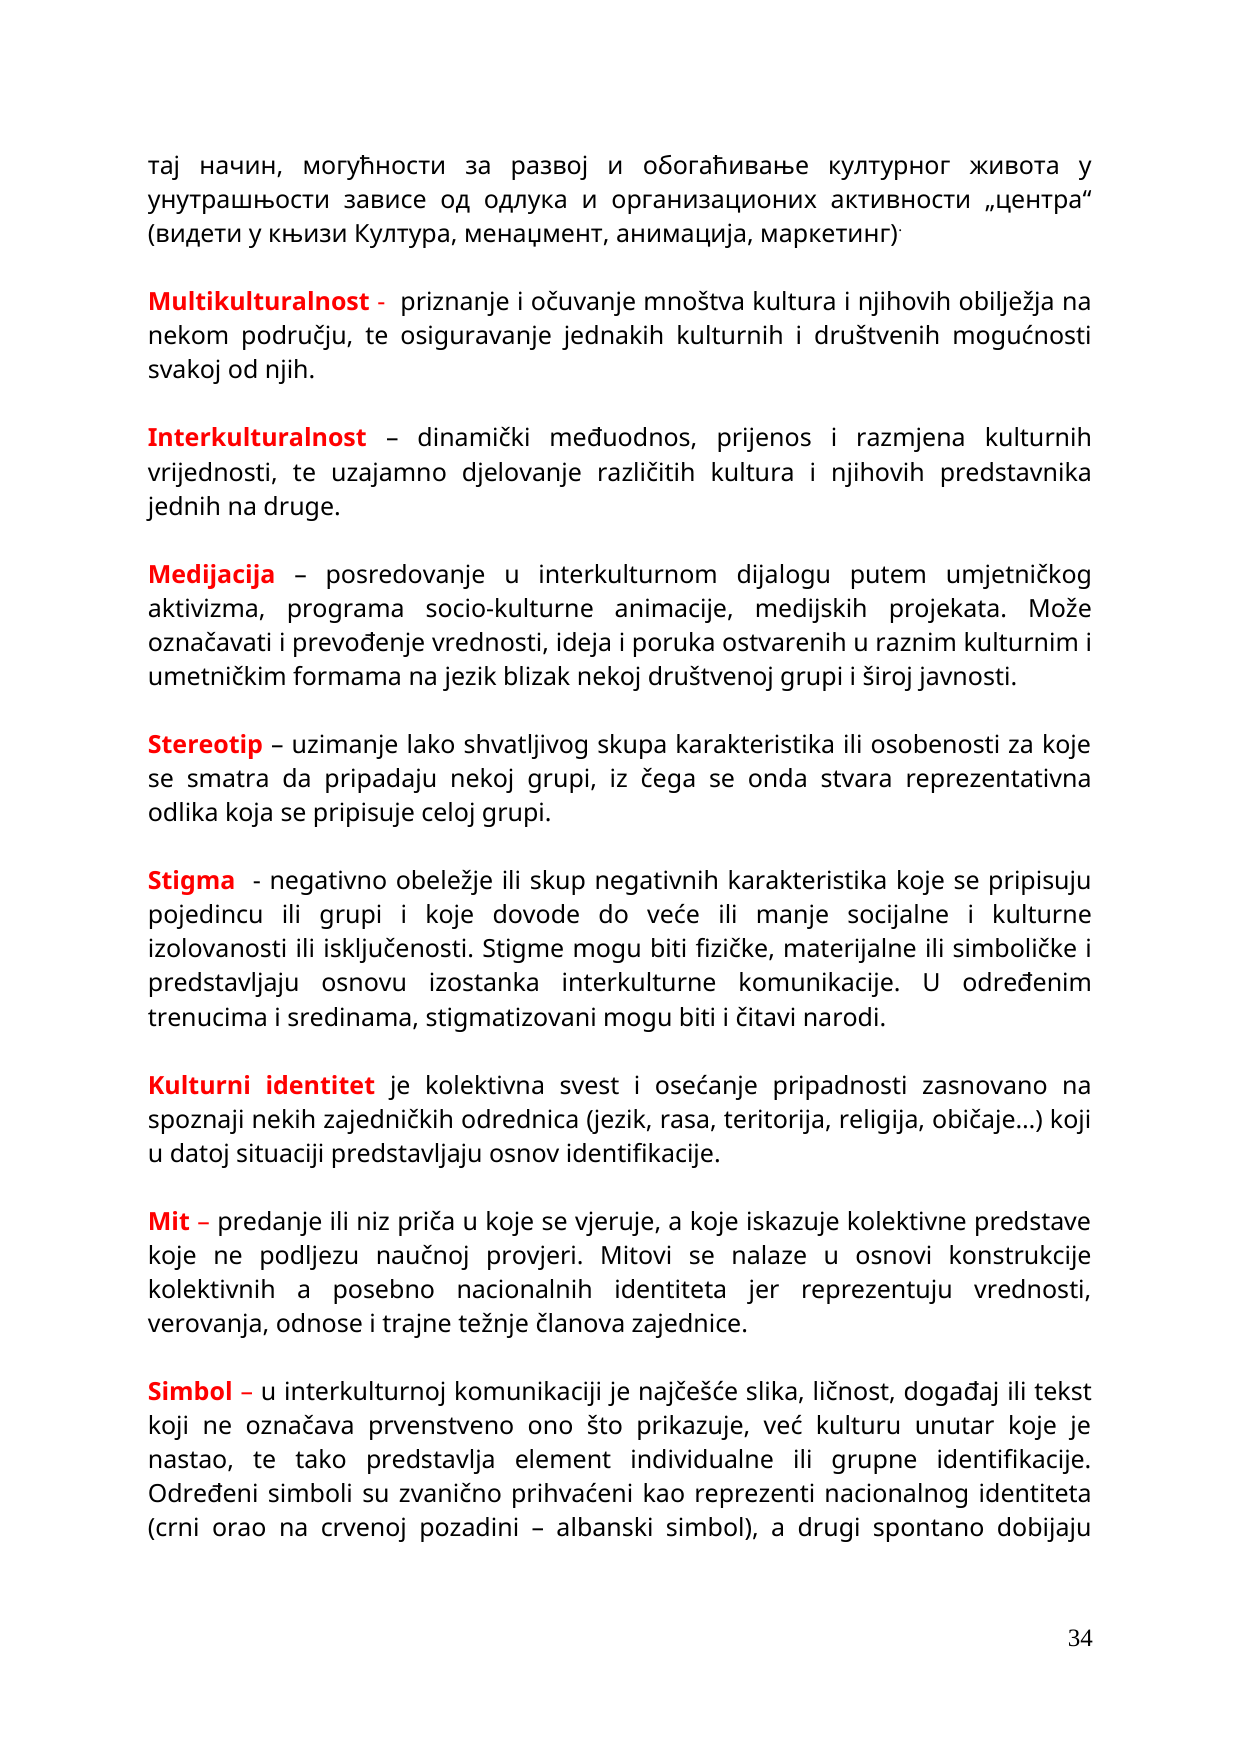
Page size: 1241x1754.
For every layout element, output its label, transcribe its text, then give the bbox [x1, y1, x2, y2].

text Interkulturalnost – dinamički međuodnos, prijenos i razmjena kulturnih vrijednosti, te uzajamno djelovanje različitih kultura i njihovih predstavnika jednih na druge. [148, 420, 1093, 522]
text Medijacija – posredovanje u interkulturnom dijalogu putem umjetničkog aktivizma, programa socio-kulturne animacije, medijskih projekata. Može označavati i prevođenje vrednosti, ideja i poruka ostvarenih u raznim kulturnim i umetničkim formama na jezik blizak nekoj društvenoj grupi i široj javnosti. [148, 556, 1093, 693]
text Multikulturalnost - priznanje i očuvanje mnoštva kultura i njihovih obilježja na nekom području, te osiguravanje jednakih kulturnih i društvenih mogućnosti svakoj od njih. [148, 284, 1093, 386]
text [148, 1374, 1093, 1544]
text Kulturni identitet je kolektivna svest i osećanje pripadnosti zasnovano na spoznaji nekih zajedničkih odrednica (jezik, rasa, teritorija, religija, običaje…) koji u datoj situaciji predstavljaju osnov identifikacije. [148, 1067, 1093, 1169]
text Stigma - negativno obeležje ili skup negativnih karakteristika koje se pripisuju pojedincu ili grupi i koje dovode do veće ili manje socijalne i kulturne izolovanosti ili isključenosti. Stigme mogu biti fizičke, materijalne ili simboličke i predstavljaju osnovu izostanka interkulturne komunikacije. U određenim trenucima i sredinama, stigmatizovani mogu biti i čitavi narodi. [148, 863, 1093, 1033]
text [148, 148, 1093, 250]
text Stereotip – uzimanje lako shvatljivog skupa karakteristika ili osobenosti za koje se smatra da pripadaju nekoj grupi, iz čega se onda stvara reprezentativna odlika koja se pripisuje celoj grupi. [148, 727, 1093, 829]
text Mit – predanje ili niz priča u koje se vjeruje, a koje iskazuje kolektivne predstave koje ne podljezu naučnoj provjeri. Mitovi se nalaze u osnovi konstrukcije kolektivnih a posebno nacionalnih identiteta jer reprezentuju vrednosti, verovanja, odnose i trajne težnje članova zajednice. [148, 1203, 1093, 1340]
